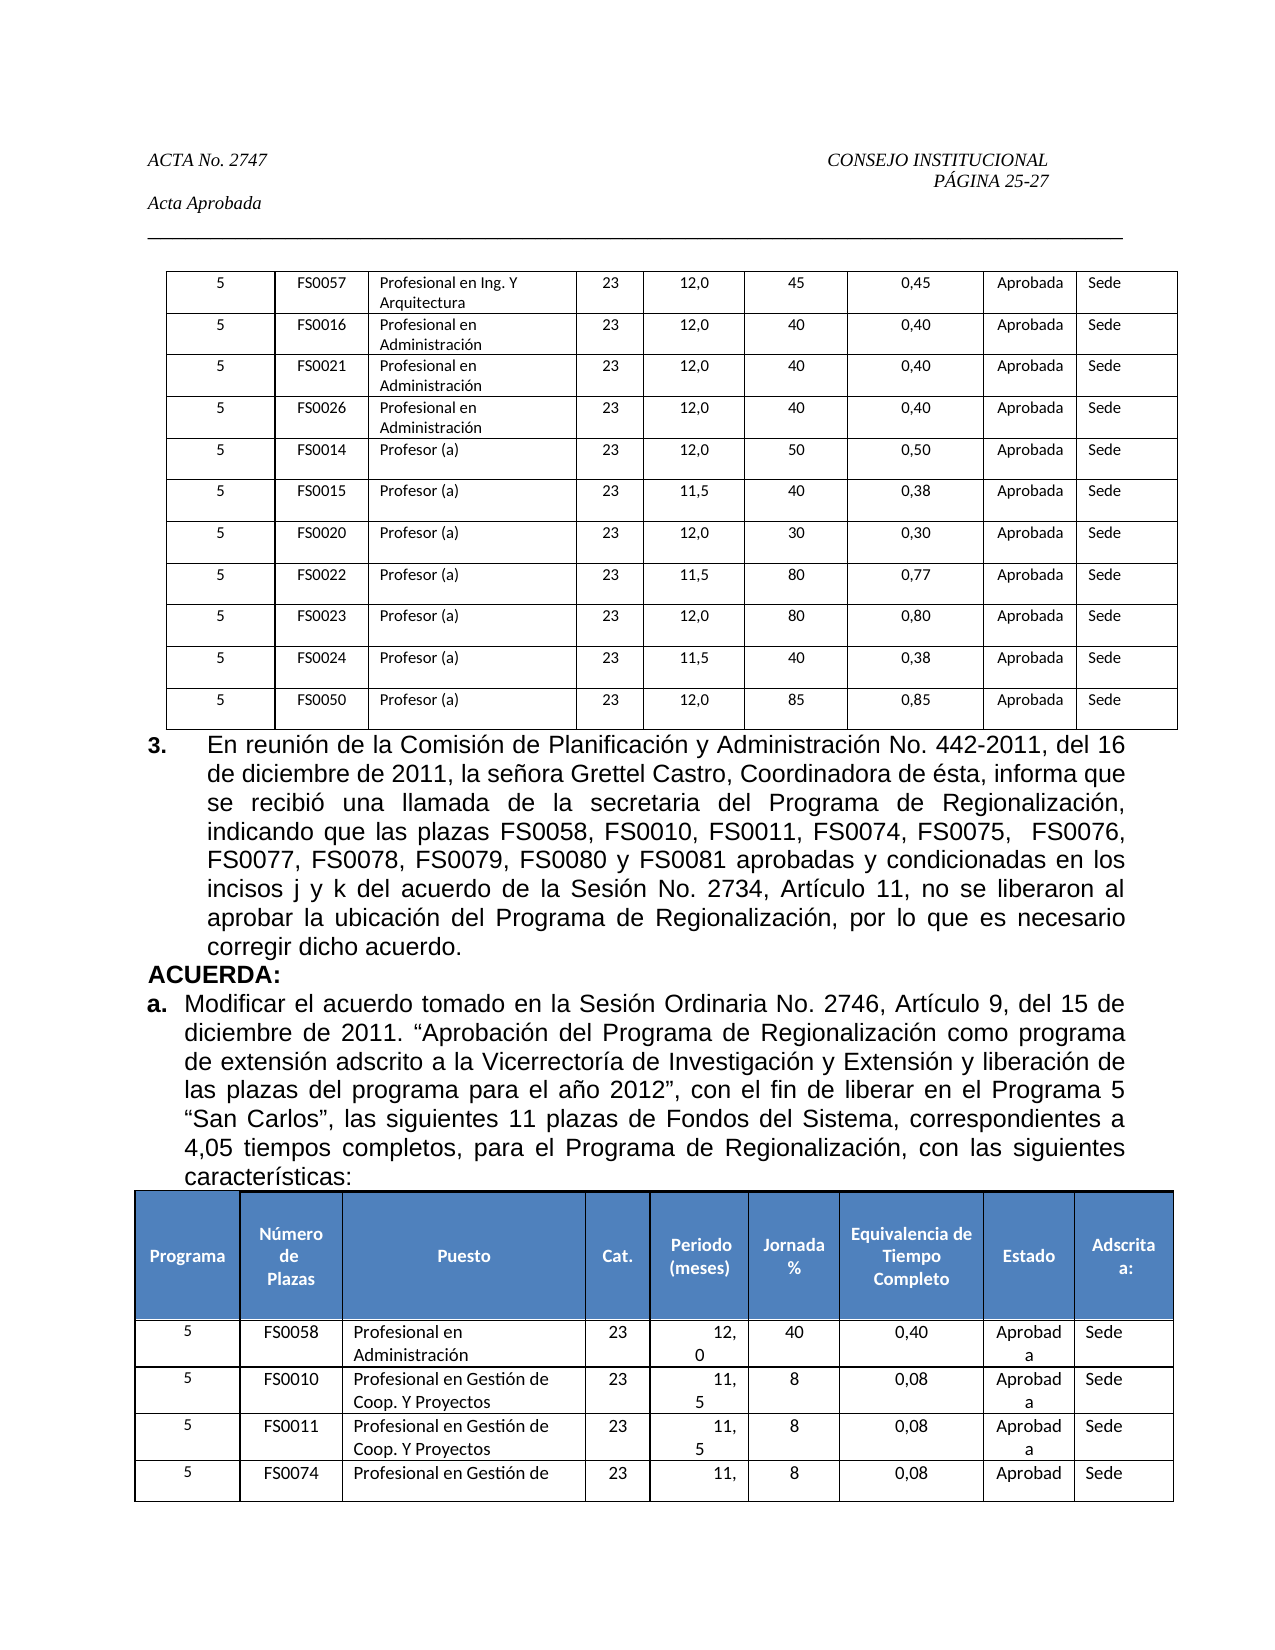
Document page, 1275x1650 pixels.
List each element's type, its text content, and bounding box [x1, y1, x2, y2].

table_cell Aprobada [984, 480, 1076, 521]
table_cell FS0021 [276, 355, 368, 396]
table_cell 12,0 [644, 689, 744, 729]
table_cell Sede [1077, 272, 1177, 313]
table_cell 0,08 [840, 1368, 983, 1413]
table_cell Aprobada [984, 314, 1076, 354]
table_cell FS0058 [241, 1321, 342, 1366]
table_cell 0,45 [848, 272, 983, 313]
table_cell Profesor (a) [369, 480, 576, 521]
table_cell 0,38 [848, 647, 983, 688]
table_cell FS0016 [276, 314, 368, 354]
table_cell 11,5 [651, 1368, 748, 1413]
table_cell Aprobada [984, 1414, 1074, 1460]
table_cell Aprobada [984, 355, 1076, 396]
table_cell 0,40 [848, 314, 983, 354]
table_cell 0,40 [848, 355, 983, 396]
table_cell 5 [167, 397, 274, 438]
table_cell Sede [1075, 1461, 1173, 1501]
table_cell FS0057 [276, 272, 368, 313]
table_cell Aprobada [984, 689, 1076, 729]
table_cell Profesional en Administración [343, 1321, 585, 1366]
table_cell Profesor (a) [369, 439, 576, 479]
text ACUERDA: [148, 960, 1127, 989]
table_cell 23 [577, 647, 643, 688]
table_cell 23 [577, 314, 643, 354]
table_cell 23 [577, 355, 643, 396]
table_header Programa [136, 1191, 239, 1319]
table_cell Aprobada [984, 1368, 1074, 1413]
table_cell 5 [167, 522, 274, 563]
table_cell FS0011 [241, 1414, 342, 1460]
table_cell Aprobada [984, 272, 1076, 313]
table_cell 5 [167, 605, 274, 646]
table_cell 0,50 [848, 439, 983, 479]
table_cell 5 [136, 1321, 239, 1366]
table_cell 11,5 [644, 564, 744, 604]
table_cell FS0074 [241, 1461, 342, 1501]
table_cell FS0015 [276, 480, 368, 521]
table_cell Profesor (a) [369, 605, 576, 646]
table_cell 11,5 [644, 480, 744, 521]
table_cell 12,0 [644, 439, 744, 479]
table_cell 5 [167, 272, 274, 313]
list En reunión de la Comisión de Planificación y Administración No. 442-2011, del 16 de diciembre de 2011, la señora Grettel Castro, Coordinadora de ésta, informa que se recibió una llamada de la secretaria del Programa de Regionalización, indicando que las plazas FS0058, FS0010, FS0011, FS0074, FS0075, FS0076, FS0077, FS0078, FS0079, FS0080 y FS0081 aprobadas y condicionadas en los incisos j y k del acuerdo de la Sesión No. 2734, Artículo 11, no se liberaron al aprobar la ubicación del Programa de Regionalización, por lo que es necesario corregir dicho acuerdo. [148, 730, 1127, 960]
table_cell Aprobada [984, 564, 1076, 604]
table_cell 23 [577, 480, 643, 521]
table_cell 5 [167, 314, 274, 354]
table_header Cat. [586, 1193, 649, 1319]
table_cell 80 [745, 605, 847, 646]
table_cell FS0010 [241, 1368, 342, 1413]
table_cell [343, 1414, 585, 1460]
table_cell 0,77 [848, 564, 983, 604]
table_cell 23 [577, 564, 643, 604]
table_cell 50 [745, 439, 847, 479]
table_cell 45 [745, 272, 847, 313]
table_cell Sede [1077, 314, 1177, 354]
table_cell 12,0 [644, 397, 744, 438]
table_cell Aprobada [984, 1321, 1074, 1366]
table_cell FS0022 [276, 564, 368, 604]
table_cell Sede [1077, 647, 1177, 688]
table_cell 23 [586, 1321, 649, 1366]
table_cell FS0014 [276, 439, 368, 479]
table_cell 5 [167, 355, 274, 396]
table_header Jornada % [749, 1193, 839, 1319]
table_cell Aprobada [984, 647, 1076, 688]
table_cell Aprobada [984, 522, 1076, 563]
table_cell 23 [586, 1461, 649, 1501]
table_cell 8 [749, 1461, 839, 1501]
table_cell 12,0 [651, 1321, 748, 1366]
table_cell 5 [167, 689, 274, 729]
table_header Equivalencia de Tiempo Completo [840, 1193, 983, 1319]
table_cell 85 [745, 689, 847, 729]
table_cell 8 [749, 1368, 839, 1413]
table_cell 11,5 [644, 647, 744, 688]
table_cell 5 [136, 1461, 239, 1501]
table_cell Profesional en Administración [369, 314, 576, 354]
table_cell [343, 1461, 585, 1501]
table_cell 23 [577, 439, 643, 479]
table_cell 12,0 [644, 355, 744, 396]
table_cell 5 [136, 1368, 239, 1413]
table_cell 23 [586, 1368, 649, 1413]
table_cell 80 [745, 564, 847, 604]
table_cell 30 [745, 522, 847, 563]
table_cell FS0050 [276, 689, 368, 729]
table_header Estado [984, 1193, 1074, 1319]
table_cell Sede [1075, 1321, 1173, 1366]
table_cell 12,0 [644, 314, 744, 354]
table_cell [343, 1368, 585, 1413]
table_cell 23 [577, 605, 643, 646]
table_cell 0,40 [848, 397, 983, 438]
table_cell FS0023 [276, 605, 368, 646]
table_cell Profesional en Ing. Y Arquitectura [369, 272, 576, 313]
table_cell 0,30 [848, 522, 983, 563]
list Modificar el acuerdo tomado en la Sesión Ordinaria No. 2746, Artículo 9, del 15 de diciembre de 2011. “Aprobación del Programa de Regionalización como programa de extensión adscrito a la Vicerrectoría de Investigación y Extensión y liberación de las plazas del programa para el año 2012”, con el fin de liberar en el Programa 5 “San Carlos”, las siguientes 11 plazas de Fondos del Sistema, correspondientes a 4,05 tiempos completos, para el Programa de Regionalización, con las siguientes características: [147, 989, 1127, 1190]
table_cell 12,0 [644, 605, 744, 646]
table_cell 0,40 [840, 1321, 983, 1366]
table_cell 40 [745, 647, 847, 688]
table_cell 40 [745, 355, 847, 396]
table_cell Aprobada [984, 439, 1076, 479]
table_cell Sede [1077, 564, 1177, 604]
table_cell 23 [577, 397, 643, 438]
table_header Número de Plazas [241, 1193, 342, 1319]
table_cell Profesional en Administración [369, 397, 576, 438]
table_cell 5 [167, 647, 274, 688]
table_cell 5 [167, 480, 274, 521]
table_cell FS0020 [276, 522, 368, 563]
table_cell Aprobada [984, 605, 1076, 646]
table_cell 5 [167, 564, 274, 604]
table_cell 0,85 [848, 689, 983, 729]
table_cell Sede [1077, 439, 1177, 479]
table_cell Sede [1077, 397, 1177, 438]
table_cell Profesional en Administración [369, 355, 576, 396]
table_cell FS0026 [276, 397, 368, 438]
table_cell 12,0 [644, 272, 744, 313]
table_cell Aprobada [984, 397, 1076, 438]
table_cell 23 [577, 272, 643, 313]
table_cell FS0024 [276, 647, 368, 688]
table_cell Sede [1077, 355, 1177, 396]
table_cell 40 [745, 397, 847, 438]
table_cell 23 [577, 522, 643, 563]
table_cell Sede [1075, 1368, 1173, 1413]
table_cell 11,5 [651, 1461, 748, 1501]
table_cell 5 [167, 439, 274, 479]
table_cell 5 [136, 1414, 239, 1460]
table_header Adscrita a: [1075, 1193, 1173, 1319]
table_cell 11,5 [651, 1414, 748, 1460]
table_cell 40 [745, 314, 847, 354]
table_cell 12,0 [644, 522, 744, 563]
table_cell Sede [1077, 689, 1177, 729]
table_cell Sede [1077, 605, 1177, 646]
table_cell Sede [1077, 480, 1177, 521]
table_header Puesto [343, 1193, 585, 1319]
table_cell 0,08 [840, 1414, 983, 1460]
table_cell 40 [749, 1321, 839, 1366]
table_cell Profesor (a) [369, 647, 576, 688]
table_cell 23 [586, 1414, 649, 1460]
table_cell Profesor (a) [369, 689, 576, 729]
table_cell Sede [1077, 522, 1177, 563]
table_cell 0,08 [840, 1461, 983, 1501]
table_cell Aprobada [984, 1461, 1074, 1501]
table_cell Sede [1075, 1414, 1173, 1460]
table_cell 40 [745, 480, 847, 521]
table_cell Profesor (a) [369, 564, 576, 604]
table_cell 0,38 [848, 480, 983, 521]
table_header Periodo (meses) [651, 1193, 748, 1319]
table_cell 8 [749, 1414, 839, 1460]
table_cell Profesor (a) [369, 522, 576, 563]
table_cell 23 [577, 689, 643, 729]
table_cell 0,80 [848, 605, 983, 646]
